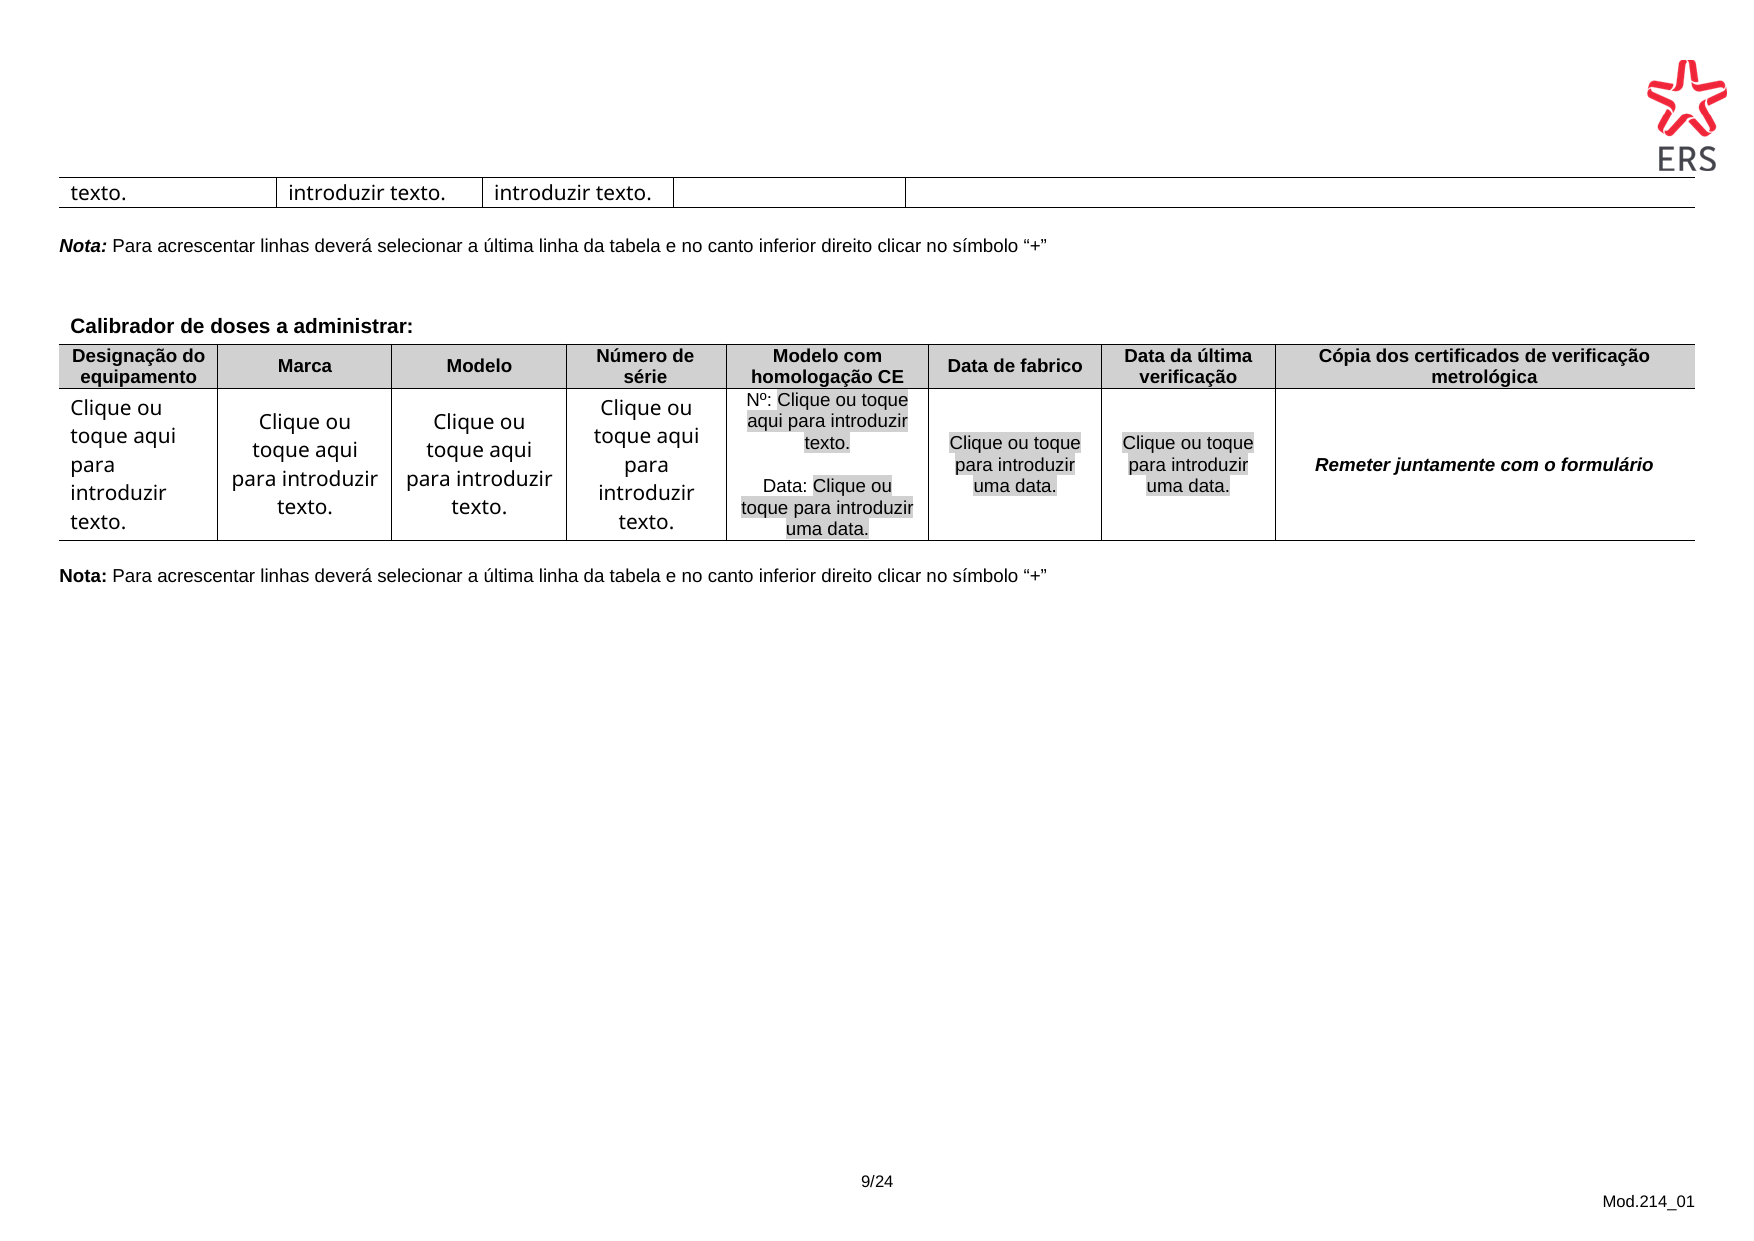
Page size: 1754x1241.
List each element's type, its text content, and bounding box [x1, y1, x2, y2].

table_cell Modelo com homologação CE [727, 345, 928, 388]
table_cell Data da última verificação [1102, 345, 1275, 388]
text Nota: Para acrescentar linhas deverá selecionar a última linha da tabela e no canto inferior direito clicar no símbolo “+” [59, 234, 1695, 256]
table_header Calibrador de doses a administrar: [59, 309, 1695, 343]
text Nota: Para acrescentar linhas deverá selecionar a última linha da tabela e no canto inferior direito clicar no símbolo “+” [59, 564, 1695, 586]
table_cell Cópia dos certificados de verificação metrológica [1276, 345, 1695, 388]
picture [1647, 60, 1727, 171]
table_cell Modelo [392, 345, 566, 388]
table_cell Designação do equipamento [59, 345, 217, 388]
table_cell Marca [218, 345, 391, 388]
table_cell Data de fabrico [929, 345, 1101, 388]
table_cell Número de série [567, 345, 726, 388]
